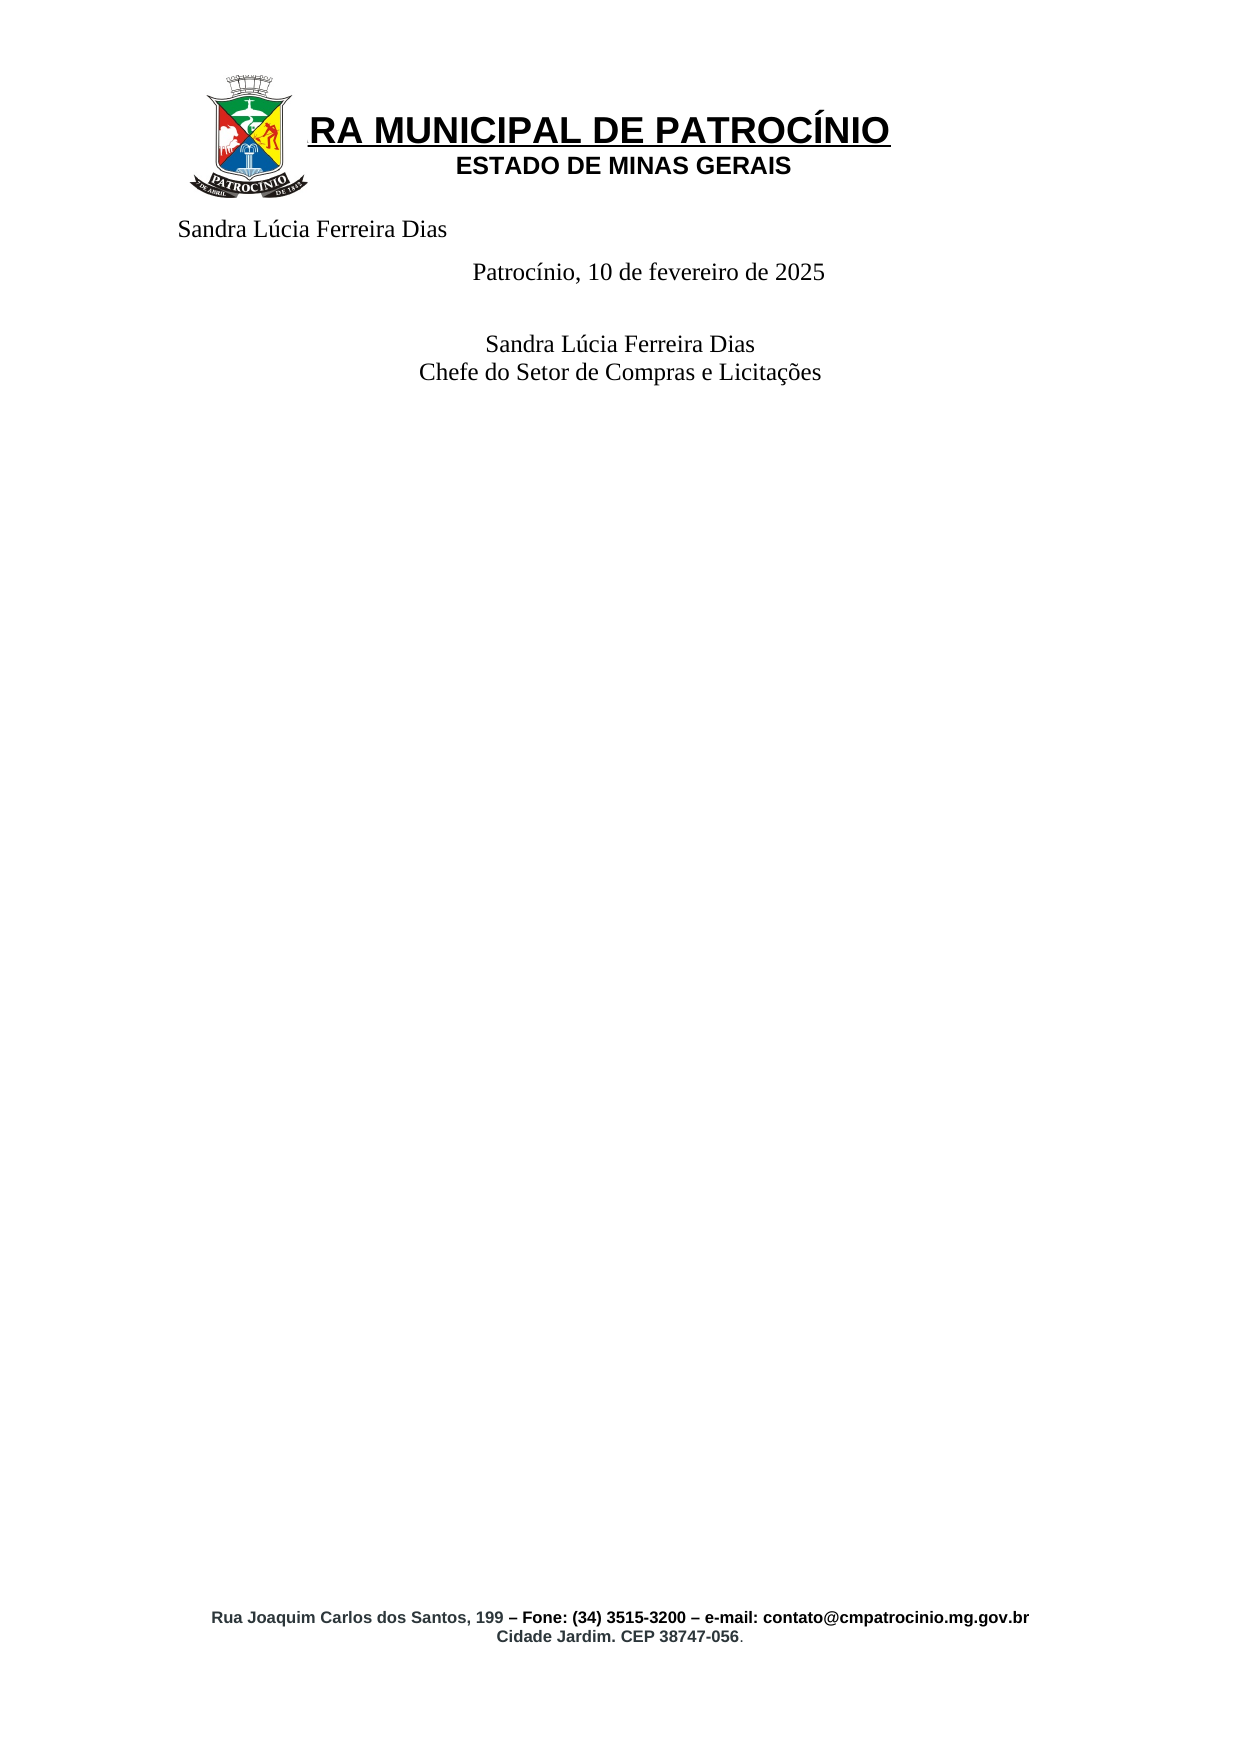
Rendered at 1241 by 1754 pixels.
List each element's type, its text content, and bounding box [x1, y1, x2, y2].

text Patrocínio, 10 de fevereiro de 2025 [398, 257, 1063, 286]
text Chefe do Setor de Compras e Licitações [177, 357, 1063, 386]
text Sandra Lúcia Ferreira Dias [177, 329, 1063, 357]
text Sandra Lúcia Ferreira Dias [177, 214, 1063, 242]
picture [189, 75, 308, 198]
